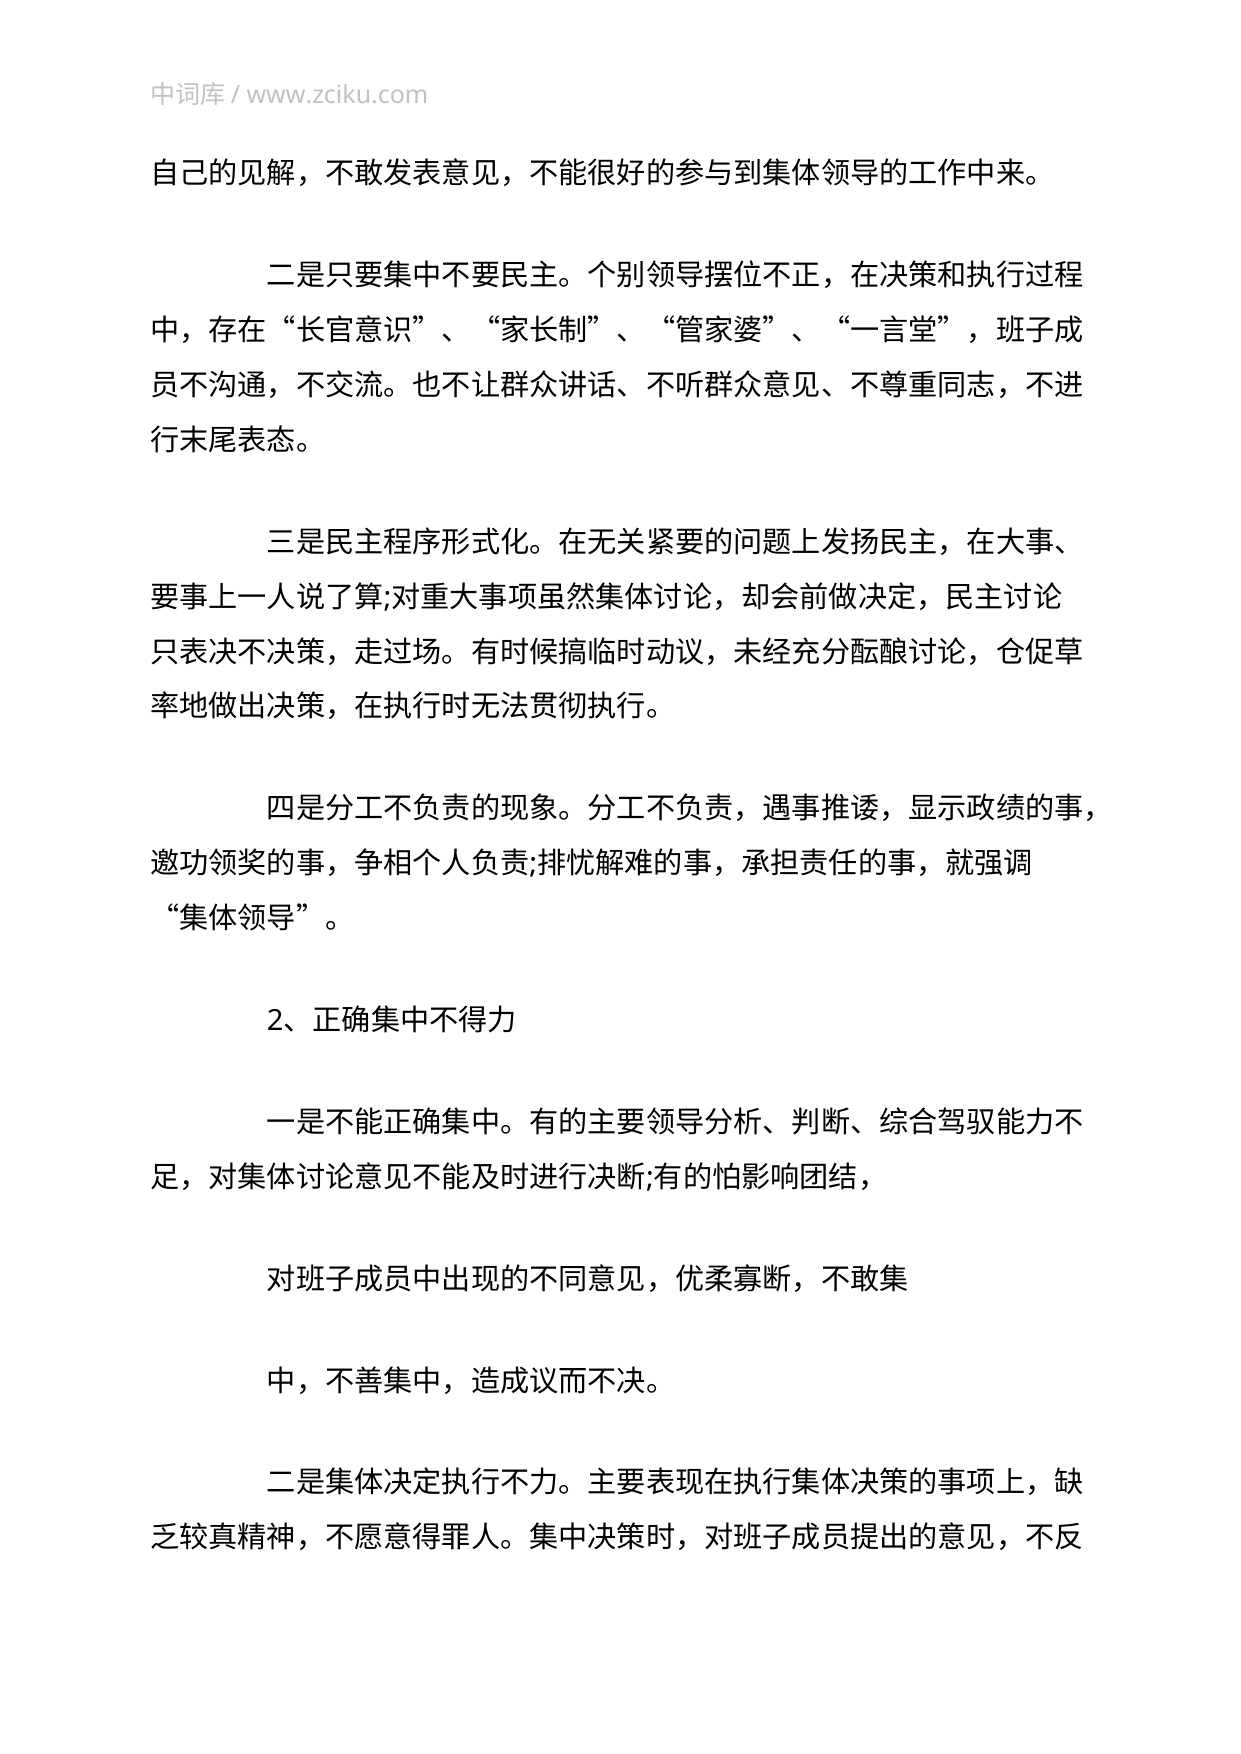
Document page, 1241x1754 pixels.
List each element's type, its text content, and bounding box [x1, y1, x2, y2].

text 2、正确集中不得力 [150, 996, 1090, 1039]
text 二是只要集中不要民主。个别领导摆位不正，在决策和执行过程中，存在“长官意识”、“家长制”、“管家婆”、“一言堂”，班子成员不沟通，不交流。也不让群众讲话、不听群众意见、不尊重同志，不进行末尾表态。 [150, 252, 1090, 459]
text 三是民主程序形式化。在无关紧要的问题上发扬民主，在大事、要事上一人说了算;对重大事项虽然集体讨论，却会前做决定，民主讨论只表决不决策，走过场。有时候搞临时动议，未经充分酝酿讨论，仓促草率地做出决策，在执行时无法贯彻执行。 [150, 518, 1090, 725]
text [150, 1459, 1090, 1556]
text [150, 150, 1090, 192]
text 中，不善集中，造成议而不决。 [150, 1357, 1090, 1399]
text 对班子成员中出现的不同意见，优柔寡断，不敢集 [150, 1255, 1090, 1298]
text 四是分工不负责的现象。分工不负责，遇事推诿，显示政绩的事，邀功领奖的事，争相个人负责;排忧解难的事，承担责任的事，就强调“集体领导”。 [150, 785, 1090, 937]
text 一是不能正确集中。有的主要领导分析、判断、综合驾驭能力不足，对集体讨论意见不能及时进行决断;有的怕影响团结， [150, 1098, 1090, 1196]
